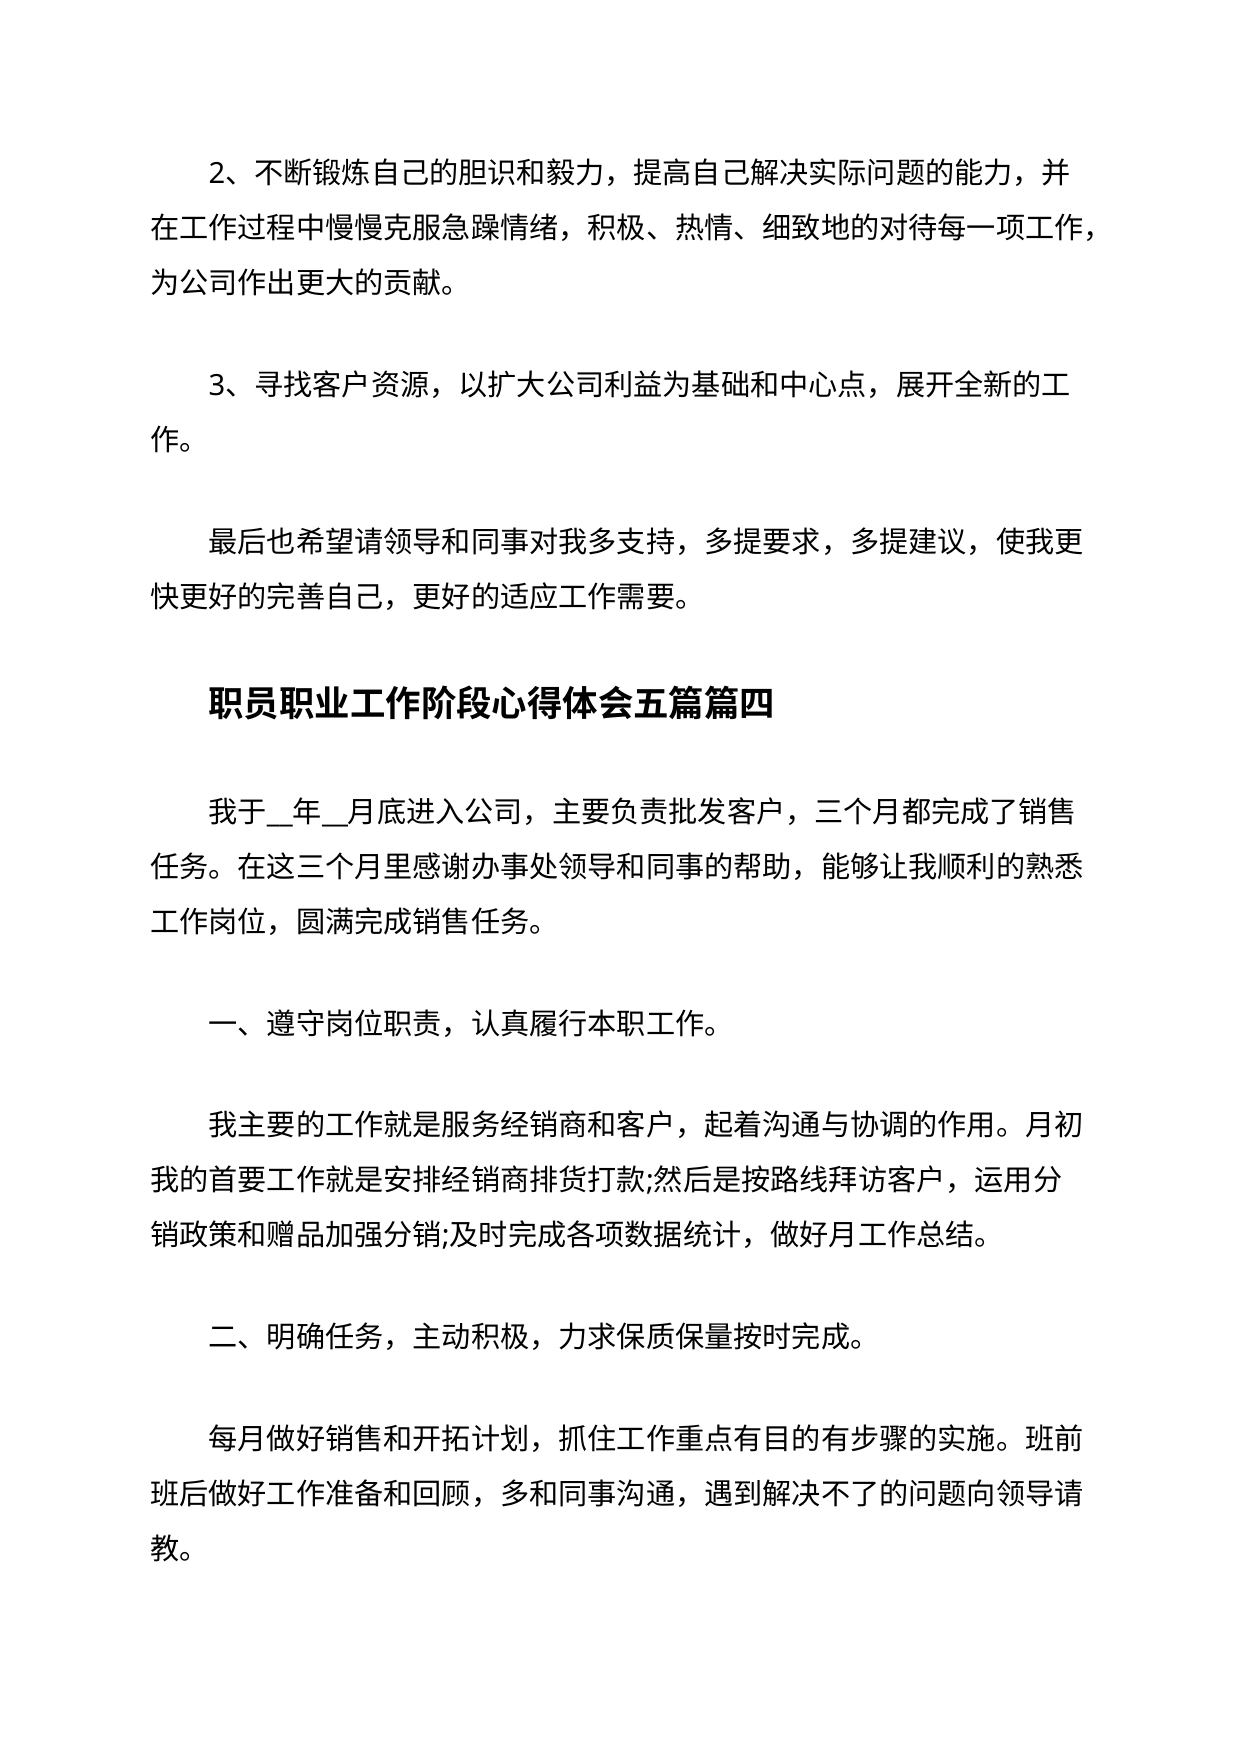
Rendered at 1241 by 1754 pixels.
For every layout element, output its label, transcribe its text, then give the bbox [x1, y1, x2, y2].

text 2、不断锻炼自己的胆识和毅力，提高自己解决实际问题的能力，并在工作过程中慢慢克服急躁情绪，积极、热情、细致地的对待每一项工作，为公司作出更大的贡献。 [150, 150, 1090, 302]
text 我主要的工作就是服务经销商和客户，起着沟通与协调的作用。月初我的首要工作就是安排经销商排货打款;然后是按路线拜访客户，运用分销政策和赠品加强分销;及时完成各项数据统计，做好月工作总结。 [150, 1102, 1090, 1254]
text 3、寻找客户资源，以扩大公司利益为基础和中心点，展开全新的工作。 [150, 362, 1090, 459]
text 职员职业工作阶段心得体会五篇篇四 [150, 675, 1090, 726]
text 最后也希望请领导和同事对我多支持，多提要求，多提建议，使我更快更好的完善自己，更好的适应工作需要。 [150, 518, 1090, 616]
text 每月做好销售和开拓计划，抓住工作重点有目的有步骤的实施。班前班后做好工作准备和回顾，多和同事沟通，遇到解决不了的问题向领导请教。 [150, 1416, 1090, 1568]
text 一、遵守岗位职责，认真履行本职工作。 [150, 1000, 1090, 1042]
text 二、明确任务，主动积极，力求保质保量按时完成。 [150, 1314, 1090, 1356]
text 我于__年__月底进入公司，主要负责批发客户，三个月都完成了销售任务。在这三个月里感谢办事处领导和同事的帮助，能够让我顺利的熟悉工作岗位，圆满完成销售任务。 [150, 788, 1090, 941]
